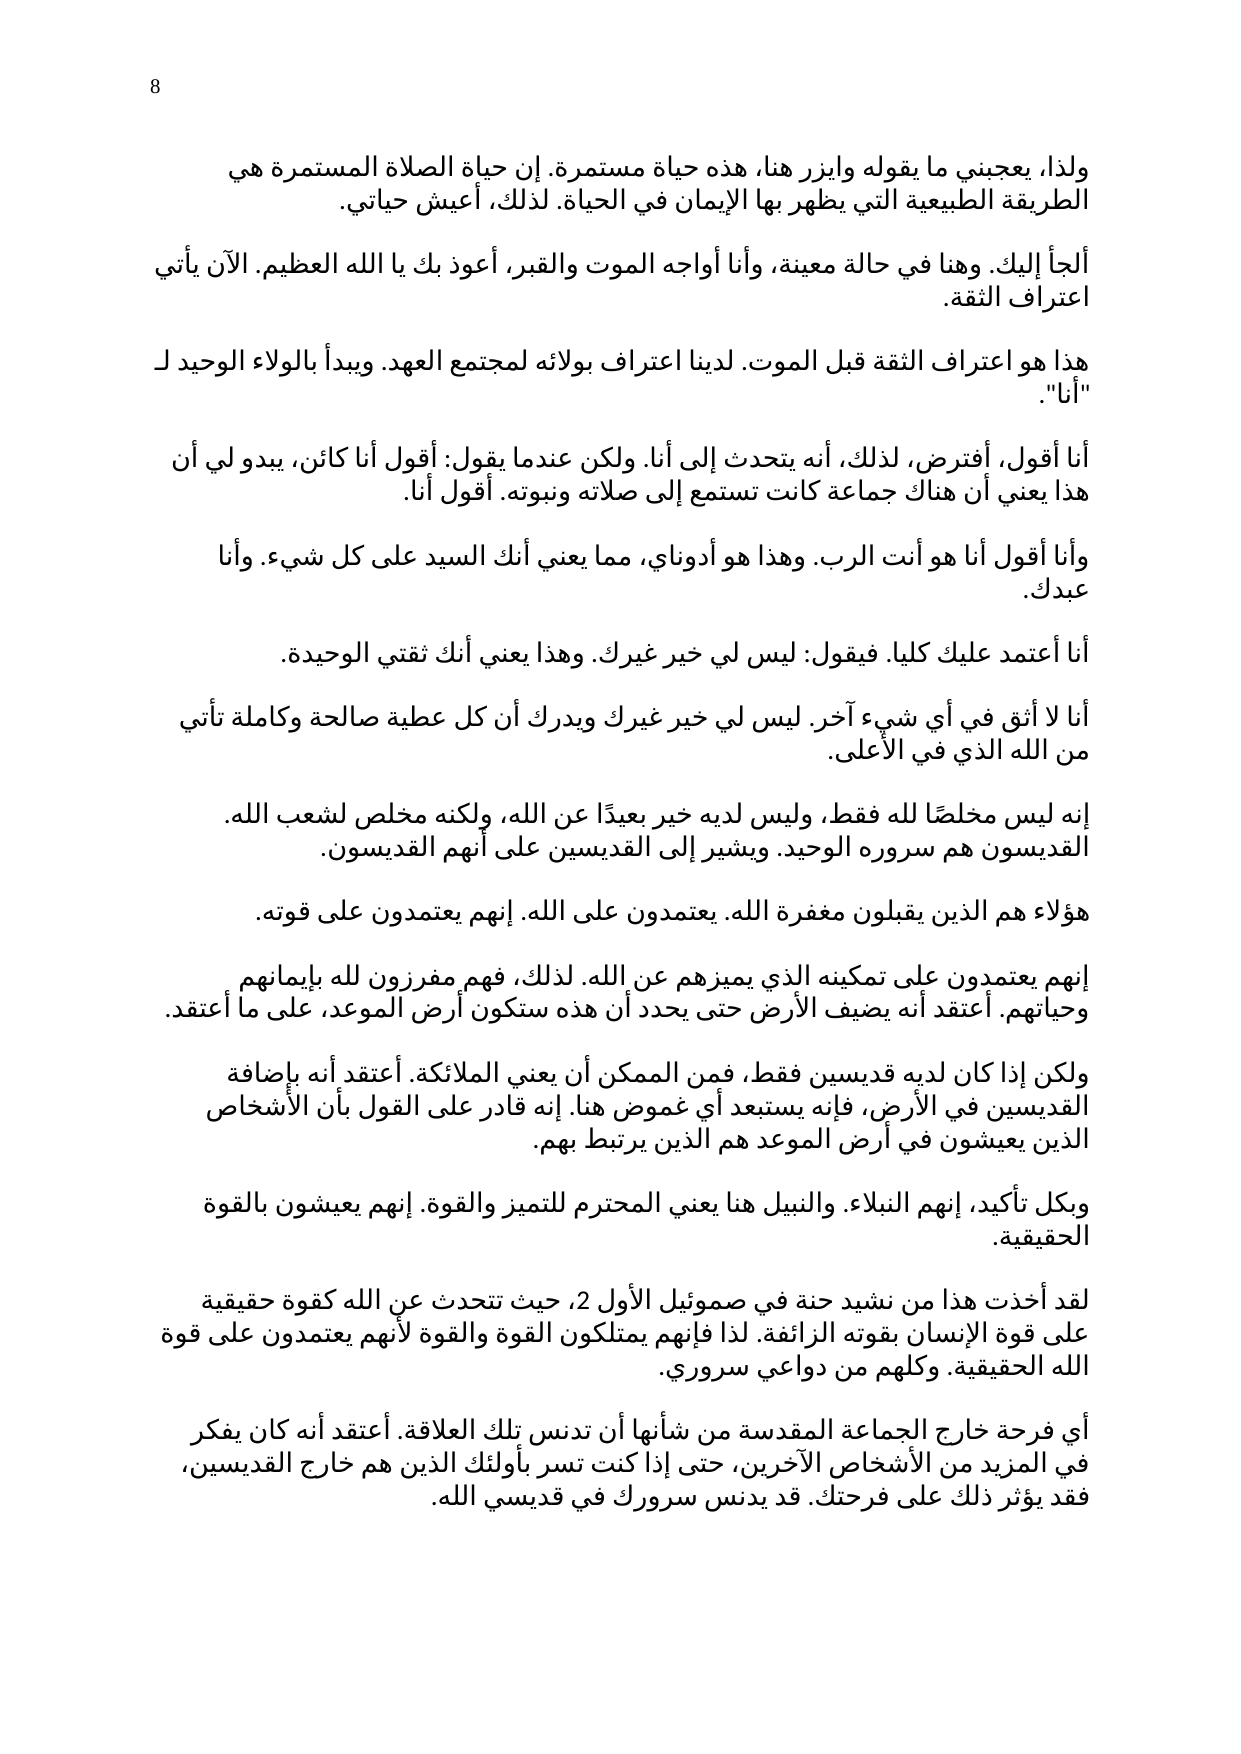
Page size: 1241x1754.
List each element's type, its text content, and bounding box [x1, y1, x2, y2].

text ولكن إذا كان لديه قديسين فقط، فمن الممكن أن يعني الملائكة. أعتقد أنه بإضافة القديسين في الأرض، فإنه يستبعد أي غموض هنا. إنه قادر على القول بأن الأشخاص الذين يعيشون في أرض الموعد هم الذين يرتبط بهم. [150, 1056, 1090, 1155]
text أنا لا أثق في أي شيء آخر. ليس لي خير غيرك ويدرك أن كل عطية صالحة وكاملة تأتي من الله الذي في الأعلى. [150, 700, 1090, 766]
text وأنا أقول أنا هو أنت الرب. وهذا هو أدوناي، مما يعني أنك السيد على كل شيء. وأنا عبدك. [150, 539, 1090, 605]
text هؤلاء هم الذين يقبلون مغفرة الله. يعتمدون على الله. إنهم يعتمدون على قوته. [150, 894, 1090, 927]
text أنا أعتمد عليك كليا. فيقول: ليس لي خير غيرك. وهذا يعني أنك ثقتي الوحيدة. [150, 636, 1090, 669]
text ألجأ إليك. وهنا في حالة معينة، وأنا أواجه الموت والقبر، أعوذ بك يا الله العظيم. الآن يأتي اعتراف الثقة. [150, 247, 1090, 313]
text وبكل تأكيد، إنهم النبلاء. والنبيل هنا يعني المحترم للتميز والقوة. إنهم يعيشون بالقوة الحقيقية. [150, 1186, 1090, 1252]
text لقد أخذت هذا من نشيد حنة في صموئيل الأول 2، حيث تتحدث عن الله كقوة حقيقية على قوة الإنسان بقوته الزائفة. لذا فإنهم يمتلكون القوة والقوة لأنهم يعتمدون على قوة الله الحقيقية. وكلهم من دواعي سروري. [150, 1283, 1090, 1382]
text أي فرحة خارج الجماعة المقدسة من شأنها أن تدنس تلك العلاقة. أعتقد أنه كان يفكر في المزيد من الأشخاص الآخرين، حتى إذا كنت تسر بأولئك الذين هم خارج القديسين، فقد يؤثر ذلك على فرحتك. قد يدنس سرورك في قديسي الله. [150, 1413, 1090, 1512]
text إنهم يعتمدون على تمكينه الذي يميزهم عن الله. لذلك، فهم مفرزون لله بإيمانهم وحياتهم. أعتقد أنه يضيف الأرض حتى يحدد أن هذه ستكون أرض الموعد، على ما أعتقد. [150, 959, 1090, 1025]
text هذا هو اعتراف الثقة قبل الموت. لدينا اعتراف بولائه لمجتمع العهد. ويبدأ بالولاء الوحيد لـ "أنا". [150, 344, 1090, 410]
text أنا أقول، أفترض، لذلك، أنه يتحدث إلى أنا. ولكن عندما يقول: أقول أنا كائن، يبدو لي أن هذا يعني أن هناك جماعة كانت تستمع إلى صلاته ونبوته. أقول أنا. [150, 442, 1090, 508]
text إنه ليس مخلصًا لله فقط، وليس لديه خير بعيدًا عن الله، ولكنه مخلص لشعب الله. القديسون هم سروره الوحيد. ويشير إلى القديسين على أنهم القديسون. [150, 797, 1090, 863]
text ولذا، يعجبني ما يقوله وايزر هنا، هذه حياة مستمرة. إن حياة الصلاة المستمرة هي الطريقة الطبيعية التي يظهر بها الإيمان في الحياة. لذلك، أعيش حياتي. [150, 150, 1090, 216]
